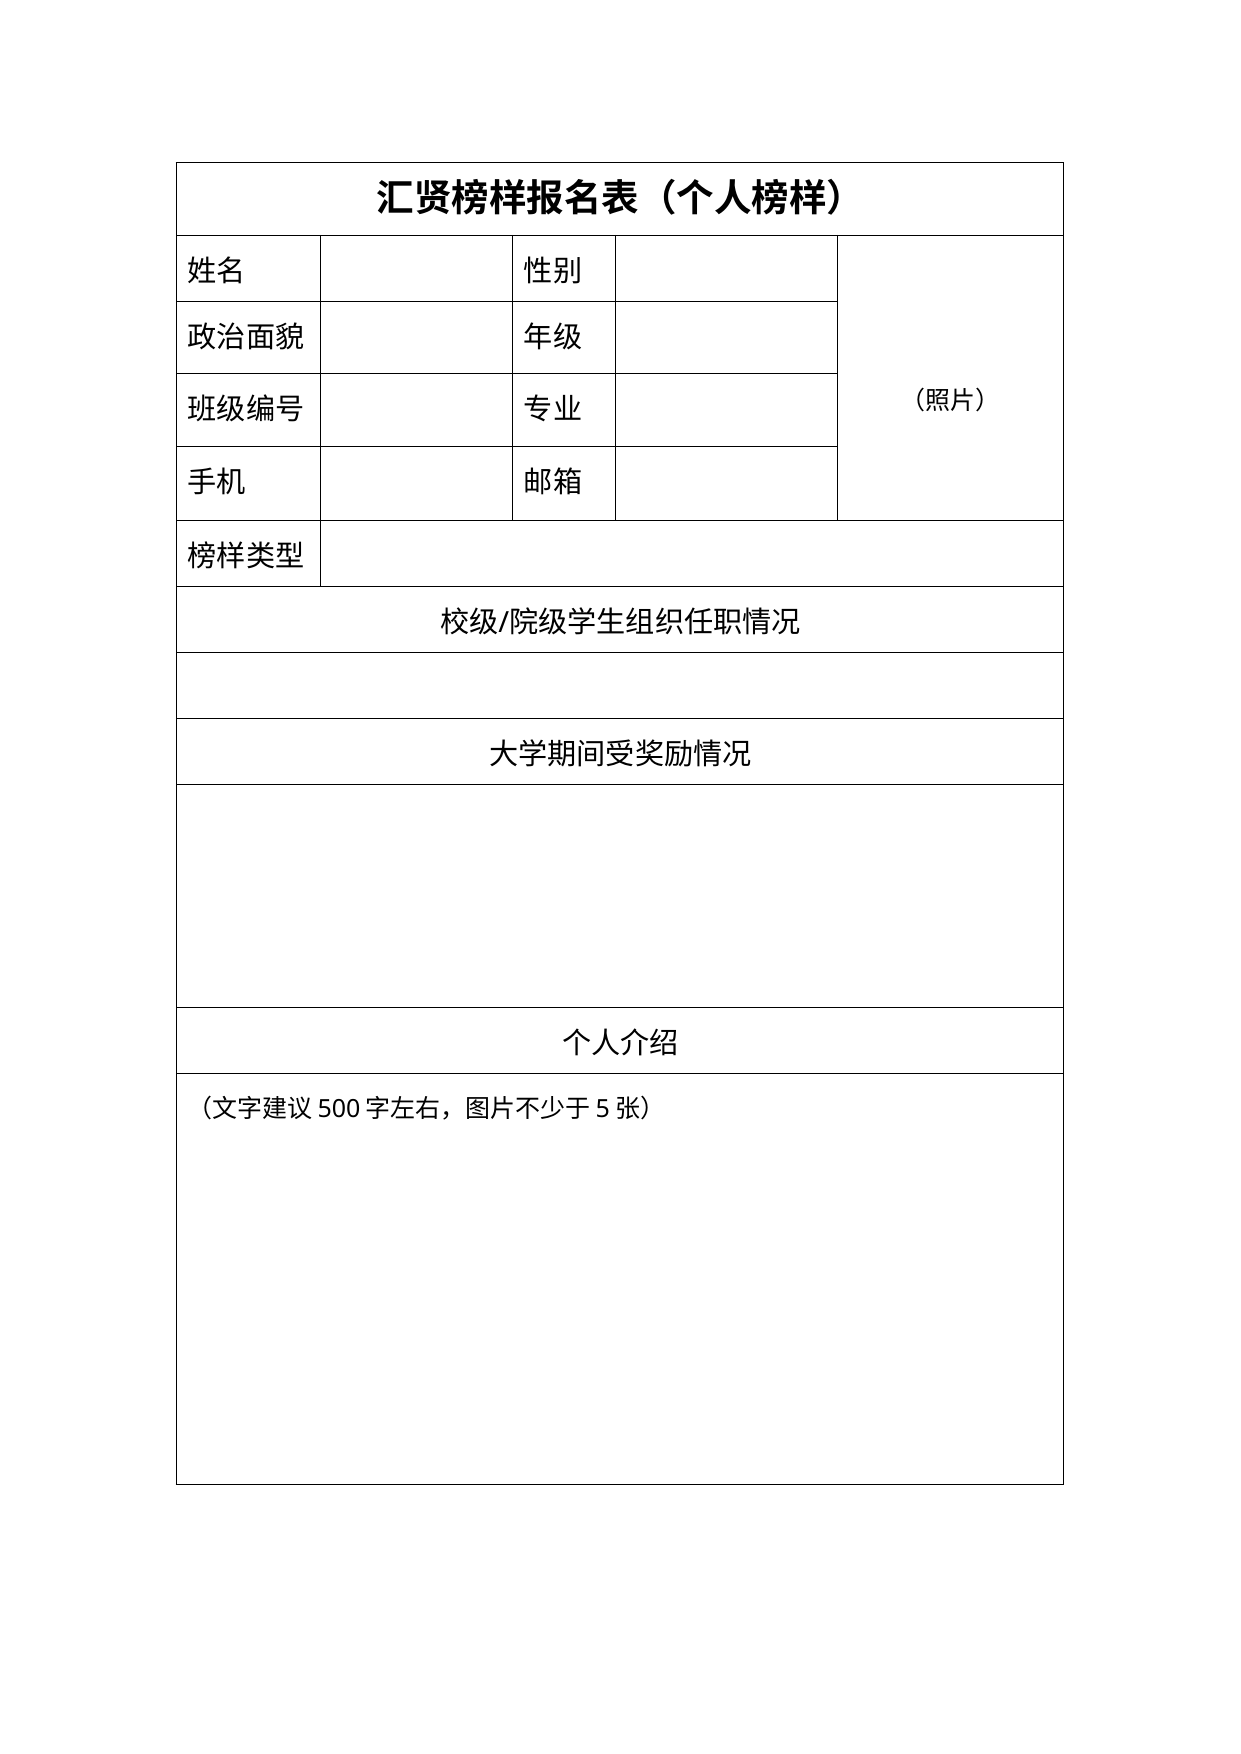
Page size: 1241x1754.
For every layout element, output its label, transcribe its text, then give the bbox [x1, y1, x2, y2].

table_cell [616, 236, 837, 301]
table_cell [616, 302, 837, 373]
table_cell 大学期间受奖励情况 [177, 719, 1063, 784]
table_cell 姓名 [177, 236, 320, 301]
table_cell [321, 447, 512, 520]
table_cell 个人介绍 [177, 1008, 1063, 1073]
table_cell [321, 302, 512, 373]
table_cell 政治面貌 [177, 302, 320, 373]
table_cell [177, 653, 1063, 718]
table_cell 性别 [513, 236, 615, 301]
table_cell [177, 785, 1063, 1007]
table_cell [616, 374, 837, 446]
table_cell [321, 521, 1063, 586]
table_cell [616, 447, 837, 520]
table_cell [321, 374, 512, 446]
table_cell 校级/院级学生组织任职情况 [177, 587, 1063, 652]
table_cell 手机 [177, 447, 320, 520]
table_cell （文字建议500字左右，图片不少于5张） [177, 1074, 1063, 1484]
table_header 汇贤榜样报名表（个人榜样） [177, 163, 1063, 235]
table_cell [321, 236, 512, 301]
table_cell （照片） [838, 236, 1063, 520]
table_cell 班级编号 [177, 374, 320, 446]
table_cell 专业 [513, 374, 615, 446]
table_cell 年级 [513, 302, 615, 373]
table_cell 邮箱 [513, 447, 615, 520]
table_cell 榜样类型 [177, 521, 320, 586]
